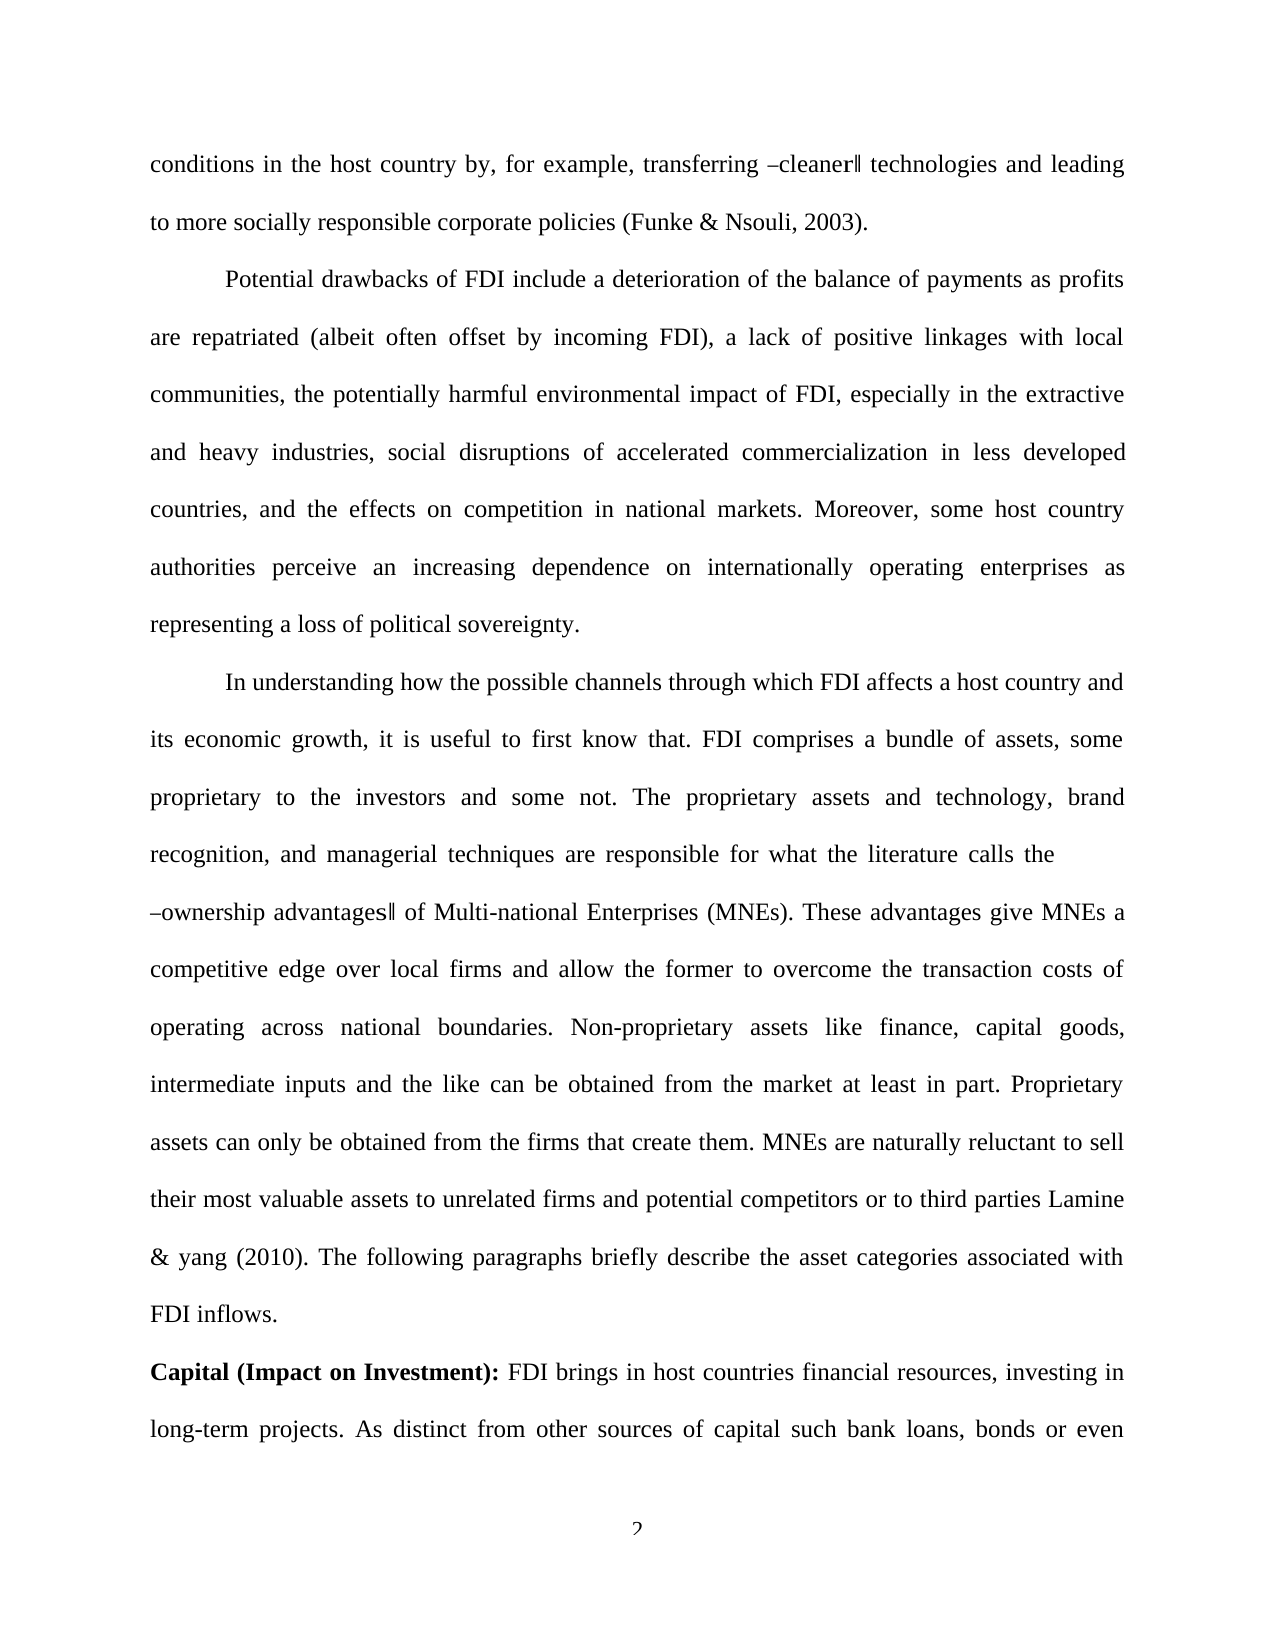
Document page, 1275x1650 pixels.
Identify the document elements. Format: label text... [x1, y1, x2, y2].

text Capital (Impact on Investment): FDI brings in host countries financial resources, investing in long-term projects. As distinct from other sources of capital such bank loans, bonds or even [150, 1357, 1125, 1443]
text conditions in the host country by, for example, transferring ―cleaner‖ technologies and leading to more socially responsible corporate policies (Funke & Nsouli, 2003). [150, 149, 1125, 235]
text ―ownership advantages‖ of Multi-national Enterprises (MNEs). These advantages give MNEs a competitive edge over local firms and allow the former to overcome the transaction costs of operating across national boundaries. Non-proprietary assets like finance, capital goods, intermediate inputs and the like can be obtained from the market at least in part. Proprietary assets can only be obtained from the firms that create them. MNEs are naturally reluctant to sell their most valuable assets to unrelated firms and potential competitors or to third parties Lamine & yang (2010). The following paragraphs briefly describe the asset categories associated with FDI inflows. [150, 897, 1125, 1328]
text In understanding how the possible channels through which FDI affects a host country and its economic growth, it is useful to first know that. FDI comprises a bundle of assets, some proprietary to the investors and some not. The proprietary assets and technology, brand recognition, and managerial techniques are responsible for what the literature calls the [150, 667, 1125, 868]
text Potential drawbacks of FDI include a deterioration of the balance of payments as profits are repatriated (albeit often offset by incoming FDI), a lack of positive linkages with local communities, the potentially harmful environmental impact of FDI, especially in the extractive and heavy industries, social disruptions of accelerated commercialization in less developed countries, and the effects on competition in national markets. Moreover, some host country authorities perceive an increasing dependence on internationally operating enterprises as representing a loss of political sovereignty. [150, 264, 1126, 638]
